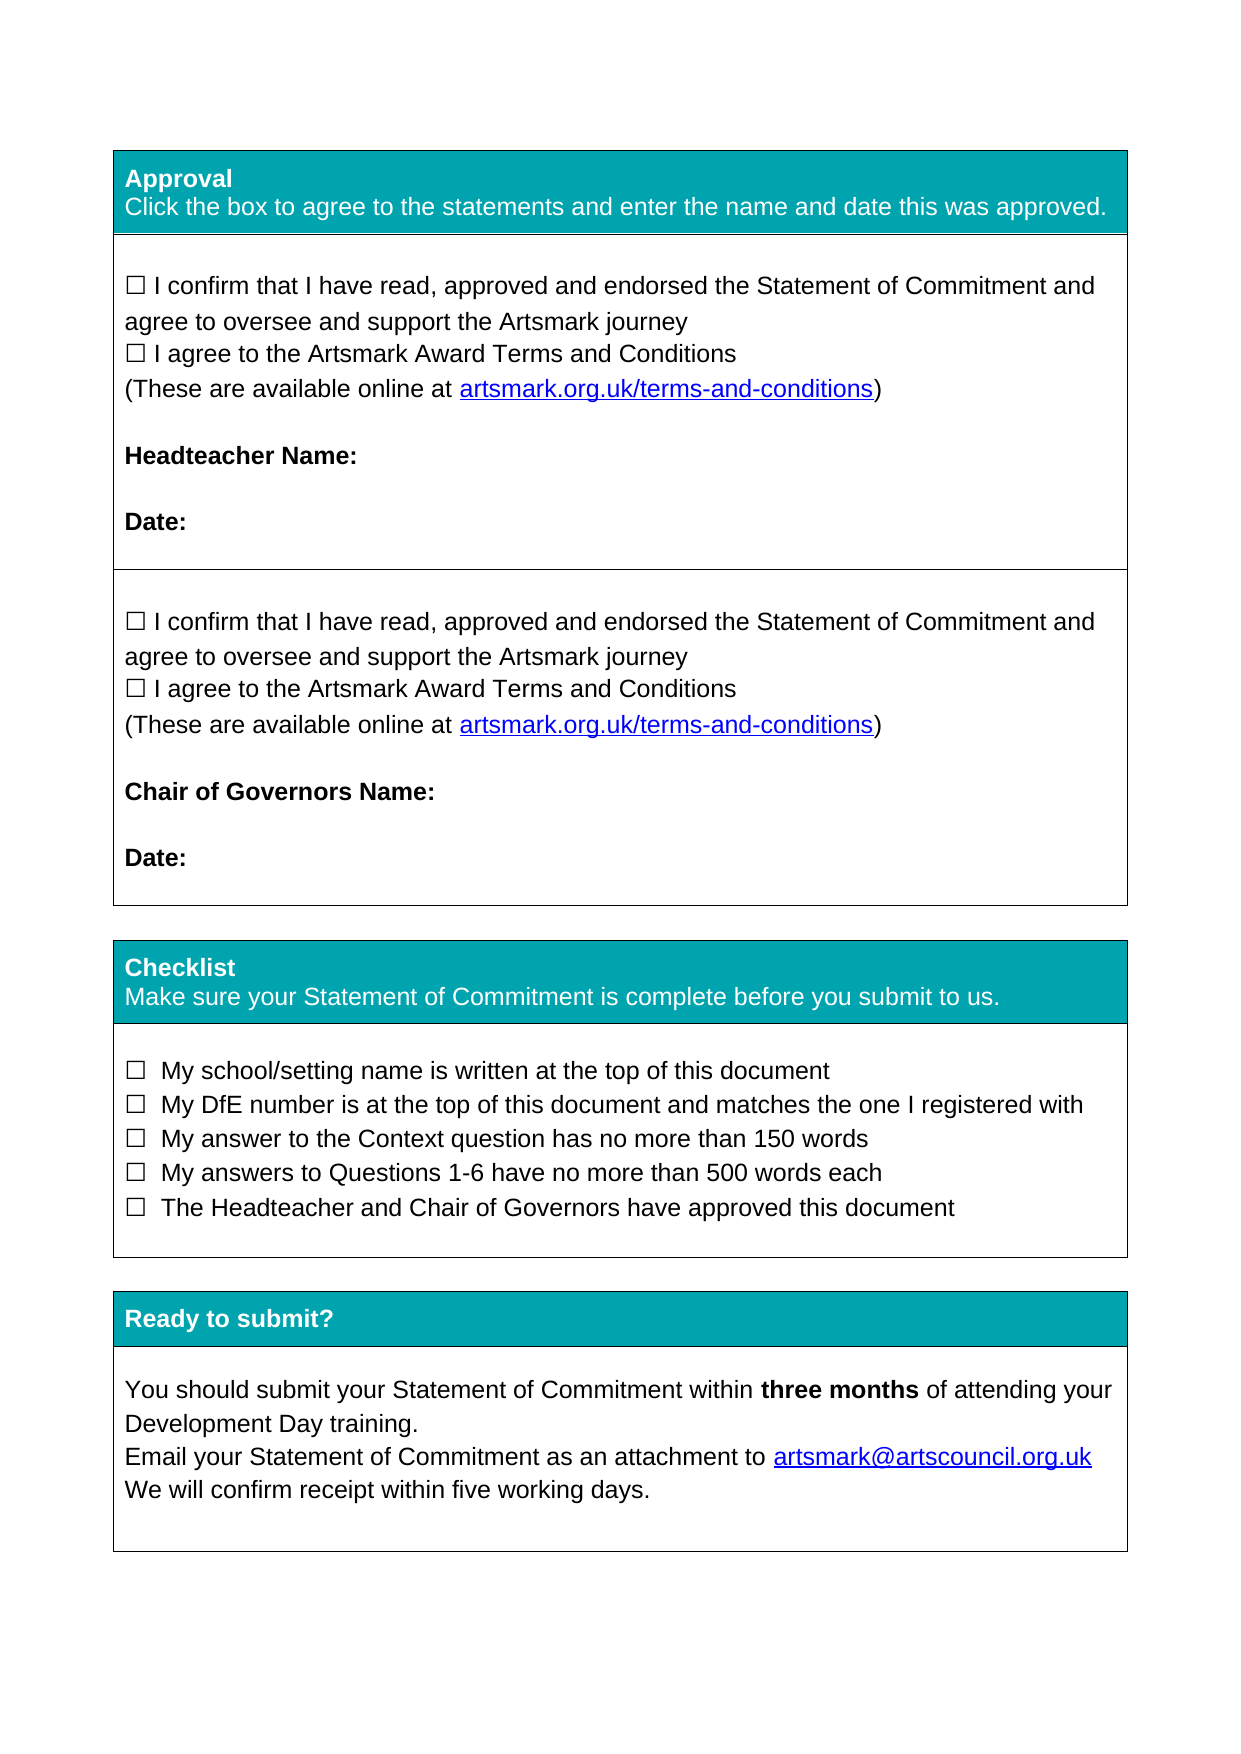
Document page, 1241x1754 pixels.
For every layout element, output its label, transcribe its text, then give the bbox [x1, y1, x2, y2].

table_cell You should submit your Statement of Commitment within three months of attending your Development Day training. Email your Statement of Commitment as an attachment to artsmark@artscouncil.org.uk We will confirm receipt within five working days. [114, 1347, 1127, 1551]
table_header Checklist Make sure your Statement of Commitment is complete before you submit to us. [114, 941, 1127, 1023]
table_cell I confirm that I have read, approved and endorsed the Statement of Commitment and agree to oversee and support the Artsmark journey I agree to the Artsmark Award Terms and Conditions (These are available online at artsmark.org.uk/terms-and-conditions) Chair of Governors Name: Date: [114, 570, 1127, 905]
table_cell My school/setting name is written at the top of this document My DfE number is at the top of this document and matches the one I registered with My answer to the Context question has no more than 150 words My answers to Questions 1-6 have no more than 500 words each The Headteacher and Chair of Governors have approved this document [114, 1024, 1127, 1257]
table_header Approval Click the box to agree to the statements and enter the name and date this was approved. [114, 151, 1127, 233]
table_cell I confirm that I have read, approved and endorsed the Statement of Commitment and agree to oversee and support the Artsmark journey I agree to the Artsmark Award Terms and Conditions (These are available online at artsmark.org.uk/terms-and-conditions) Headteacher Name: Date: [114, 235, 1127, 569]
table_header Ready to submit? [114, 1292, 1127, 1346]
